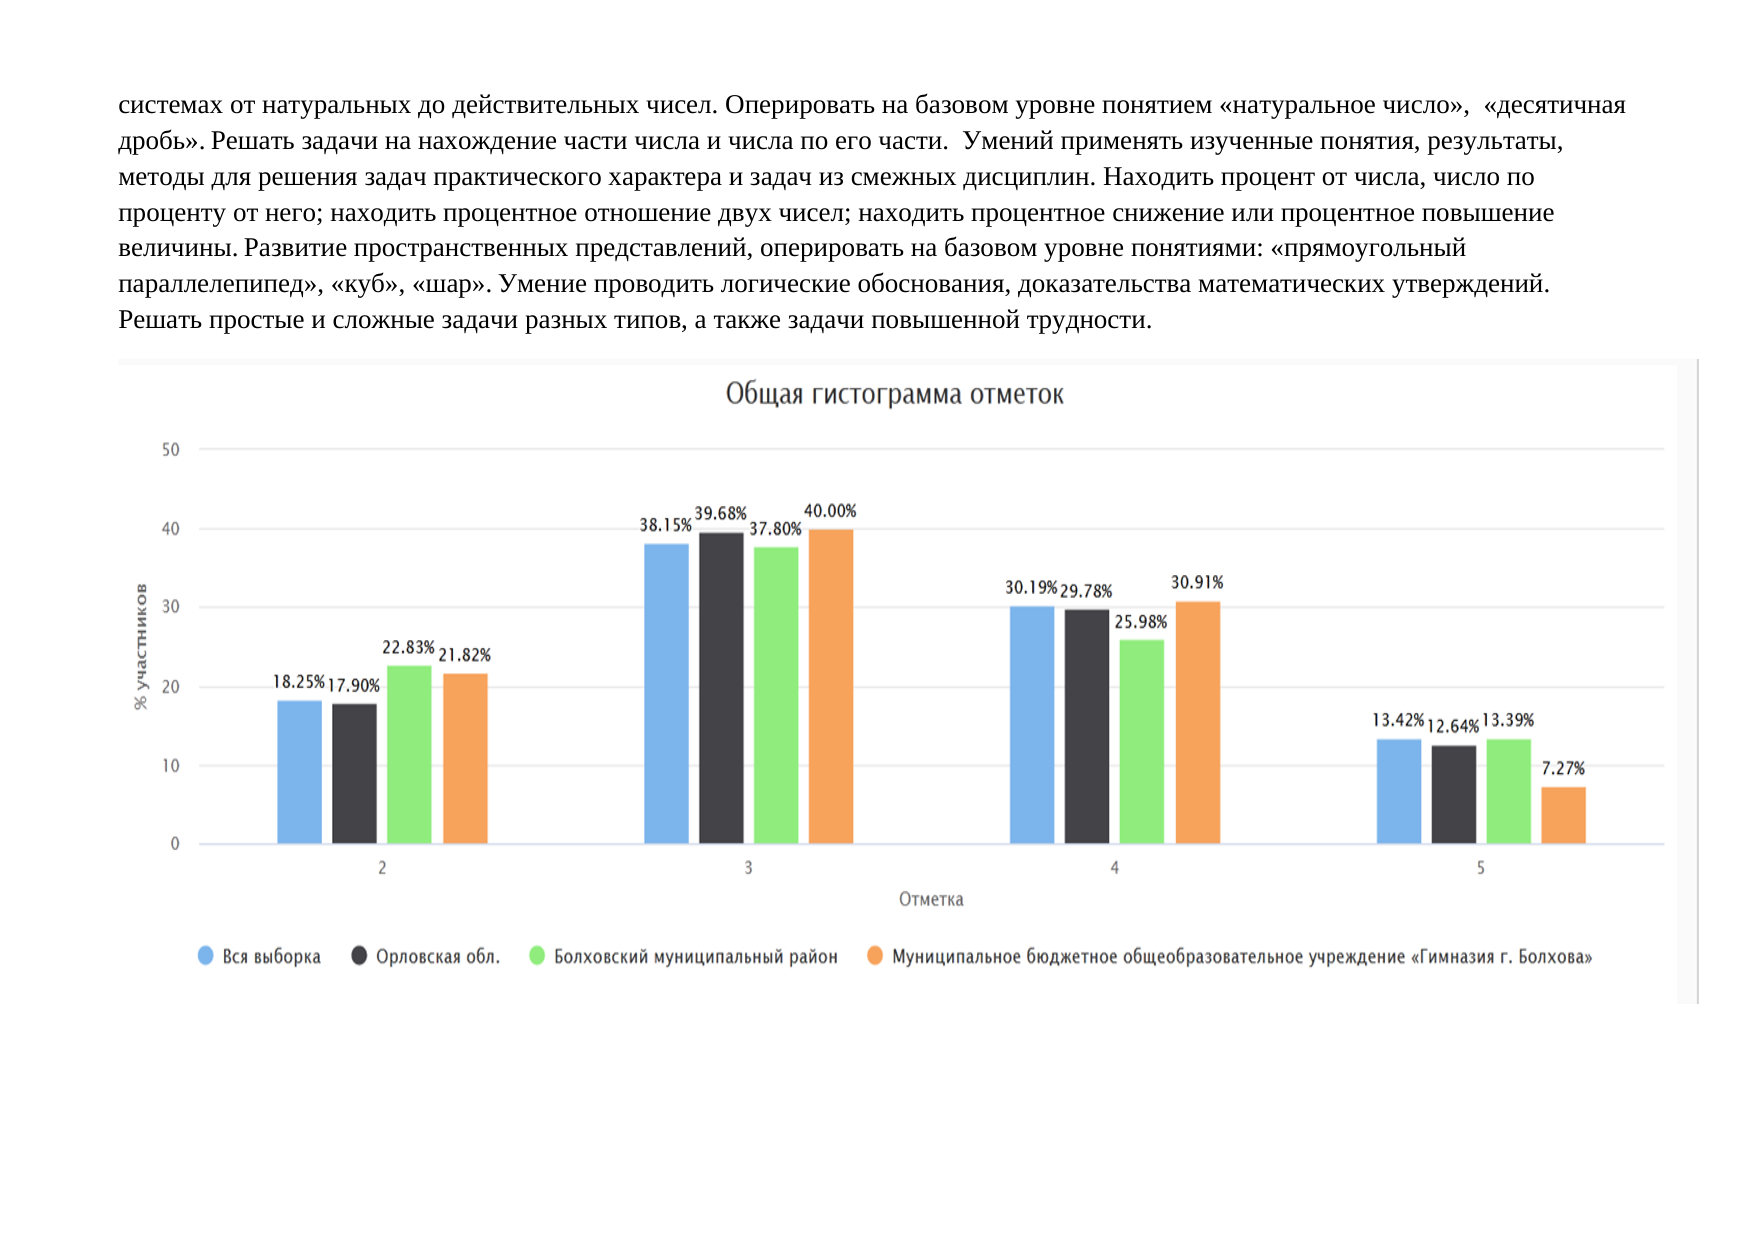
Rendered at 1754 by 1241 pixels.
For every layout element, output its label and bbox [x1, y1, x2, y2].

picture [118, 359, 1699, 1004]
text [118, 88, 1636, 334]
